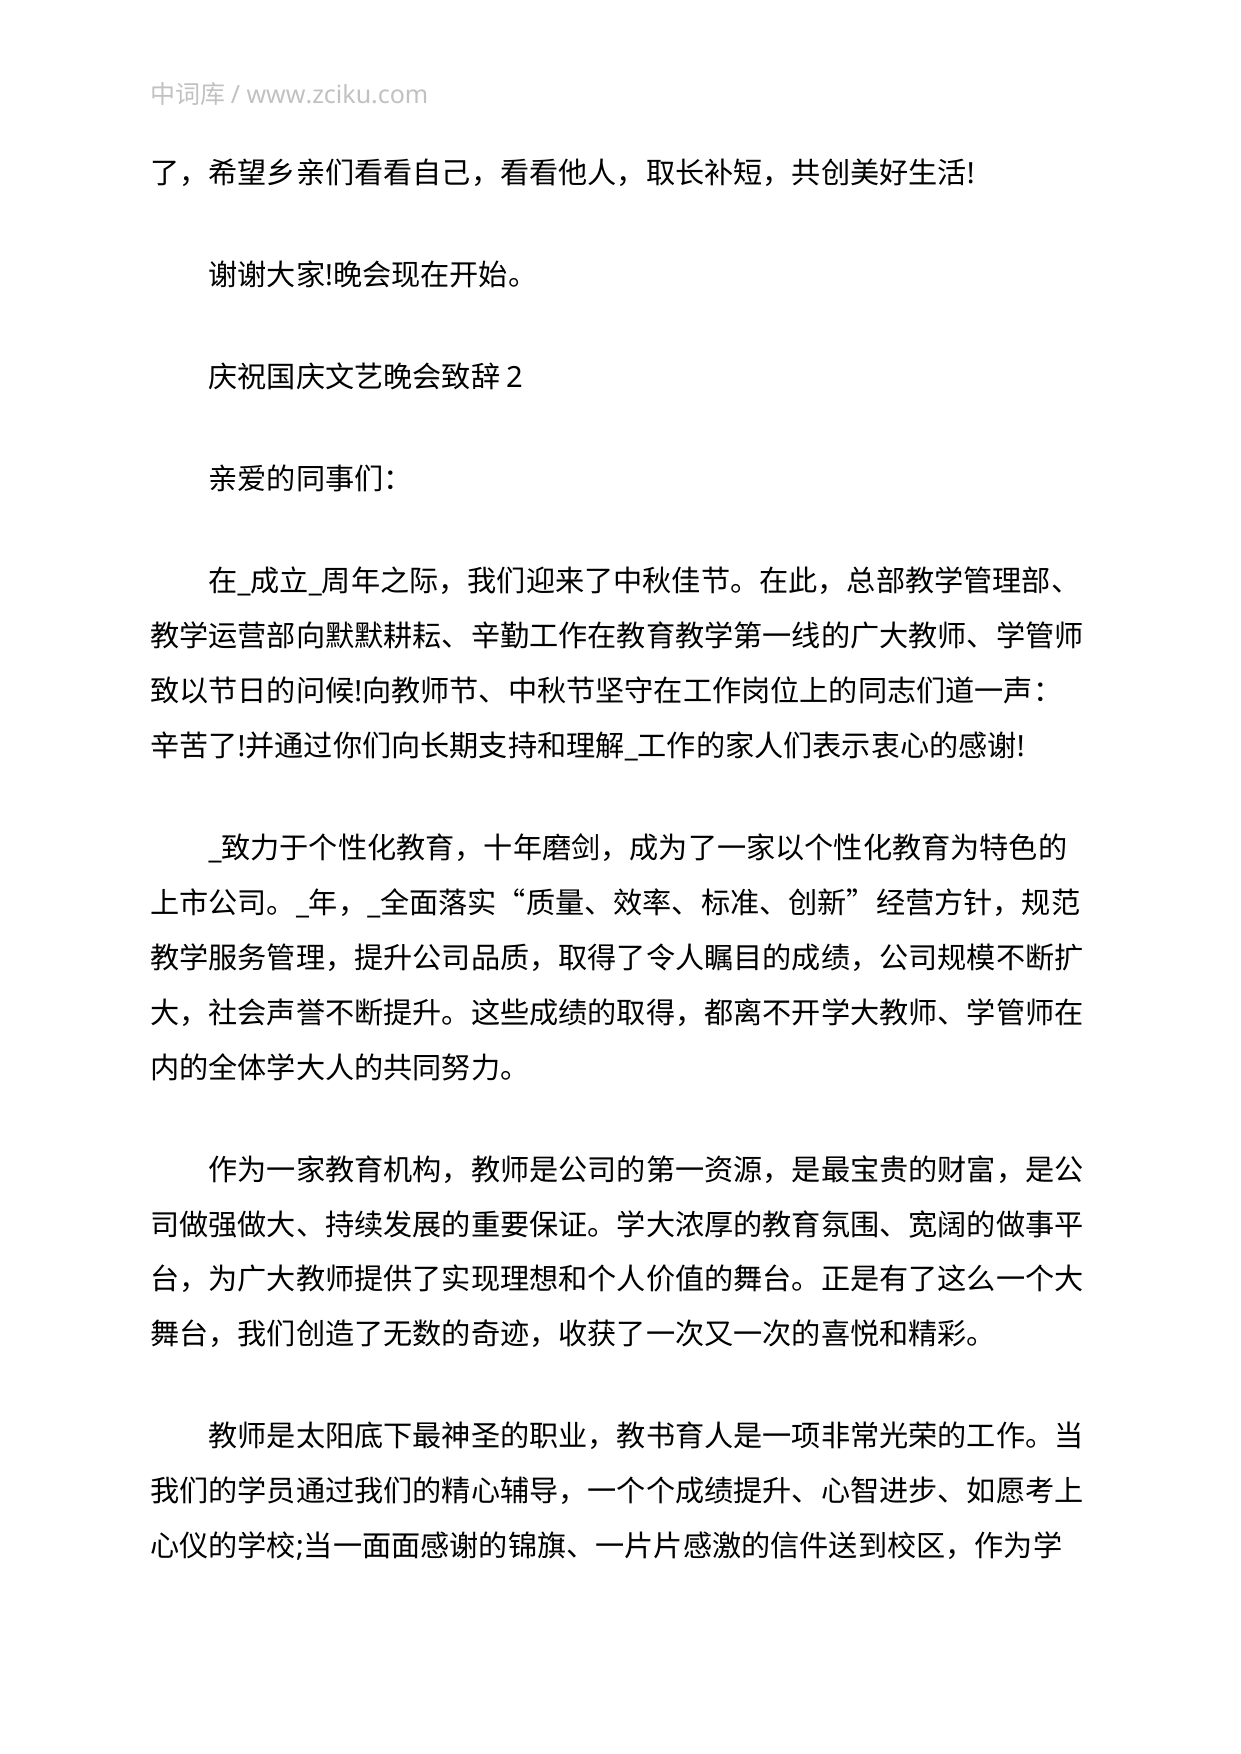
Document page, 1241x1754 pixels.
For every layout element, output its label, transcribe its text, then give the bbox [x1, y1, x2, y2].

text 庆祝国庆文艺晚会致辞2 [150, 354, 1090, 396]
text 在_成立_周年之际，我们迎来了中秋佳节。在此，总部教学管理部、教学运营部向默默耕耘、辛勤工作在教育教学第一线的广大教师、学管师致以节日的问候!向教师节、中秋节坚守在工作岗位上的同志们道一声：辛苦了!并通过你们向长期支持和理解_工作的家人们表示衷心的感谢! [150, 558, 1090, 765]
text 亲爱的同事们： [150, 456, 1090, 498]
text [150, 1413, 1090, 1565]
text _致力于个性化教育，十年磨剑，成为了一家以个性化教育为特色的上市公司。_年，_全面落实“质量、效率、标准、创新”经营方针，规范教学服务管理，提升公司品质，取得了令人瞩目的成绩，公司规模不断扩大，社会声誉不断提升。这些成绩的取得，都离不开学大教师、学管师在内的全体学大人的共同努力。 [150, 824, 1090, 1087]
text 作为一家教育机构，教师是公司的第一资源，是最宝贵的财富，是公司做强做大、持续发展的重要保证。学大浓厚的教育氛围、宽阔的做事平台，为广大教师提供了实现理想和个人价值的舞台。正是有了这么一个大舞台，我们创造了无数的奇迹，收获了一次又一次的喜悦和精彩。 [150, 1146, 1090, 1353]
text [150, 150, 1090, 192]
text 谢谢大家!晚会现在开始。 [150, 252, 1090, 294]
